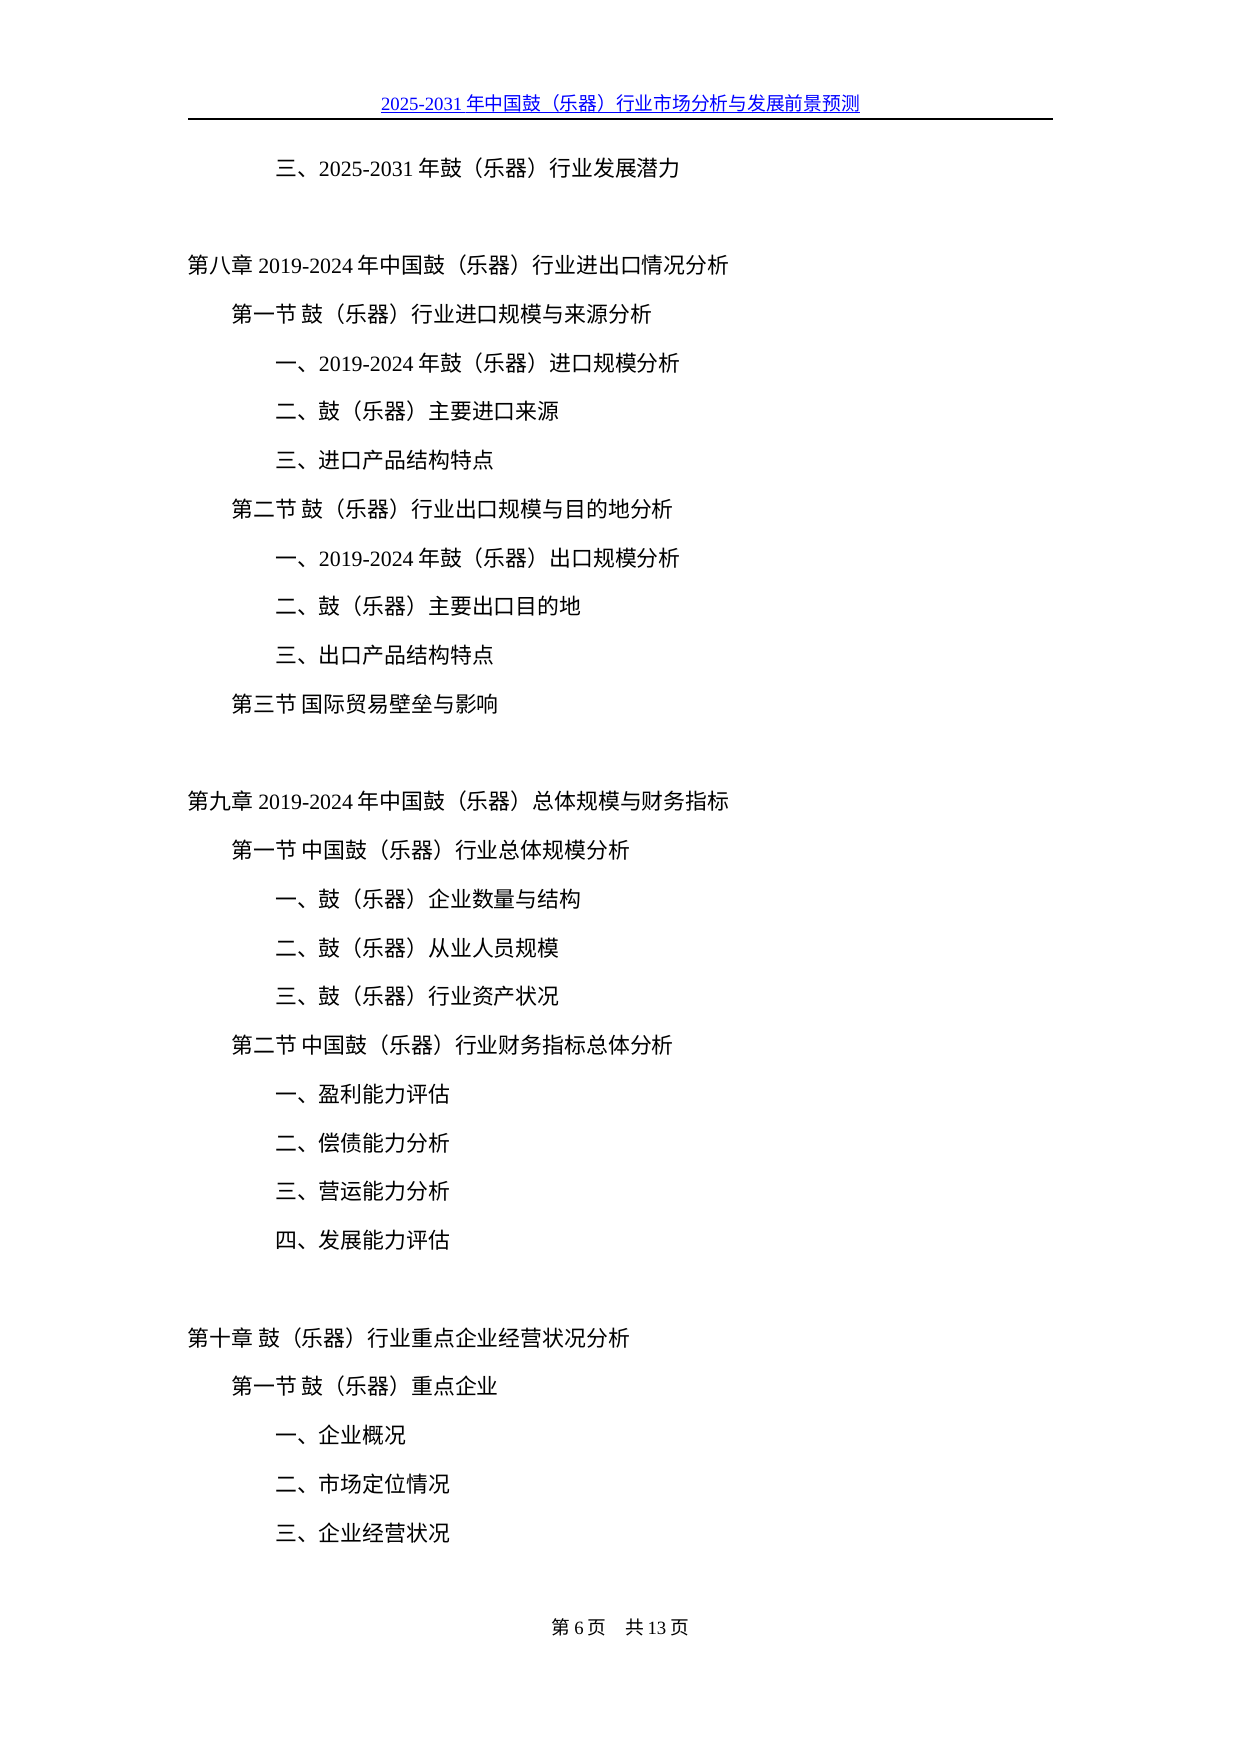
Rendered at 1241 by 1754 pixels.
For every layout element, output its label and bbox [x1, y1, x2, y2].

text [187, 150, 1053, 1548]
